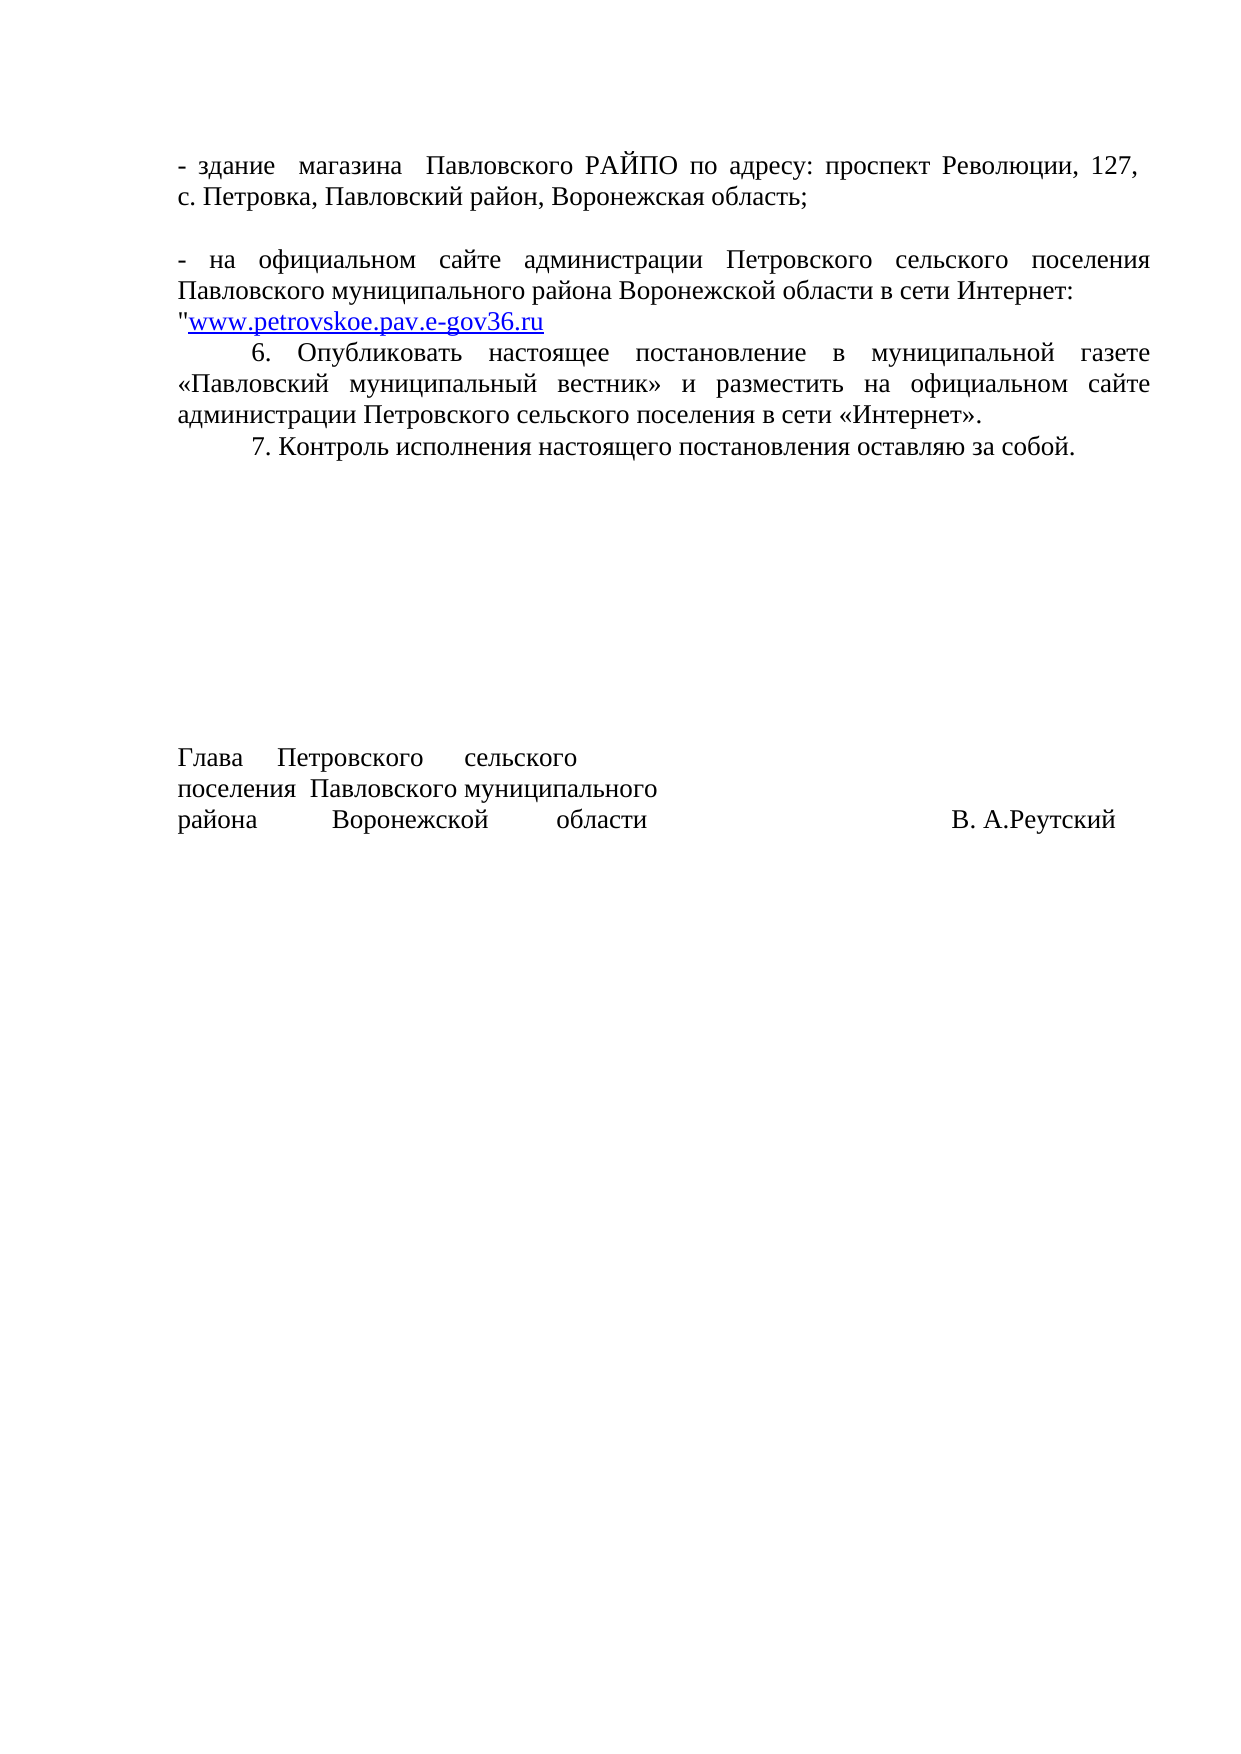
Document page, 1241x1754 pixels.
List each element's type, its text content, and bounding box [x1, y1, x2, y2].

text района Воронежской области В. А.Реутский [177, 803, 1152, 834]
text - на официальном сайте администрации Петровского сельского поселения Павловского муниципального района Воронежской области в сети Интернет: [177, 243, 1152, 305]
text 7. Контроль исполнения настоящего постановления оставляю за собой. [177, 429, 1152, 461]
text Глава Петровского сельского [177, 741, 1152, 772]
text 6. Опубликовать настоящее постановление в муниципальной газете «Павловский муниципальный вестник» и разместить на официальном сайте администрации Петровского сельского поселения в сети «Интернет». [177, 336, 1152, 429]
text - здание магазина Павловского РАЙПО по адресу: проспект Революции, 127, с. Петровка, Павловский район, Воронежская область; [177, 149, 1152, 212]
text "www.petrovskoe.pav.e-gov36.ru [177, 305, 1152, 336]
text поселения Павловского муниципального [177, 772, 1152, 803]
